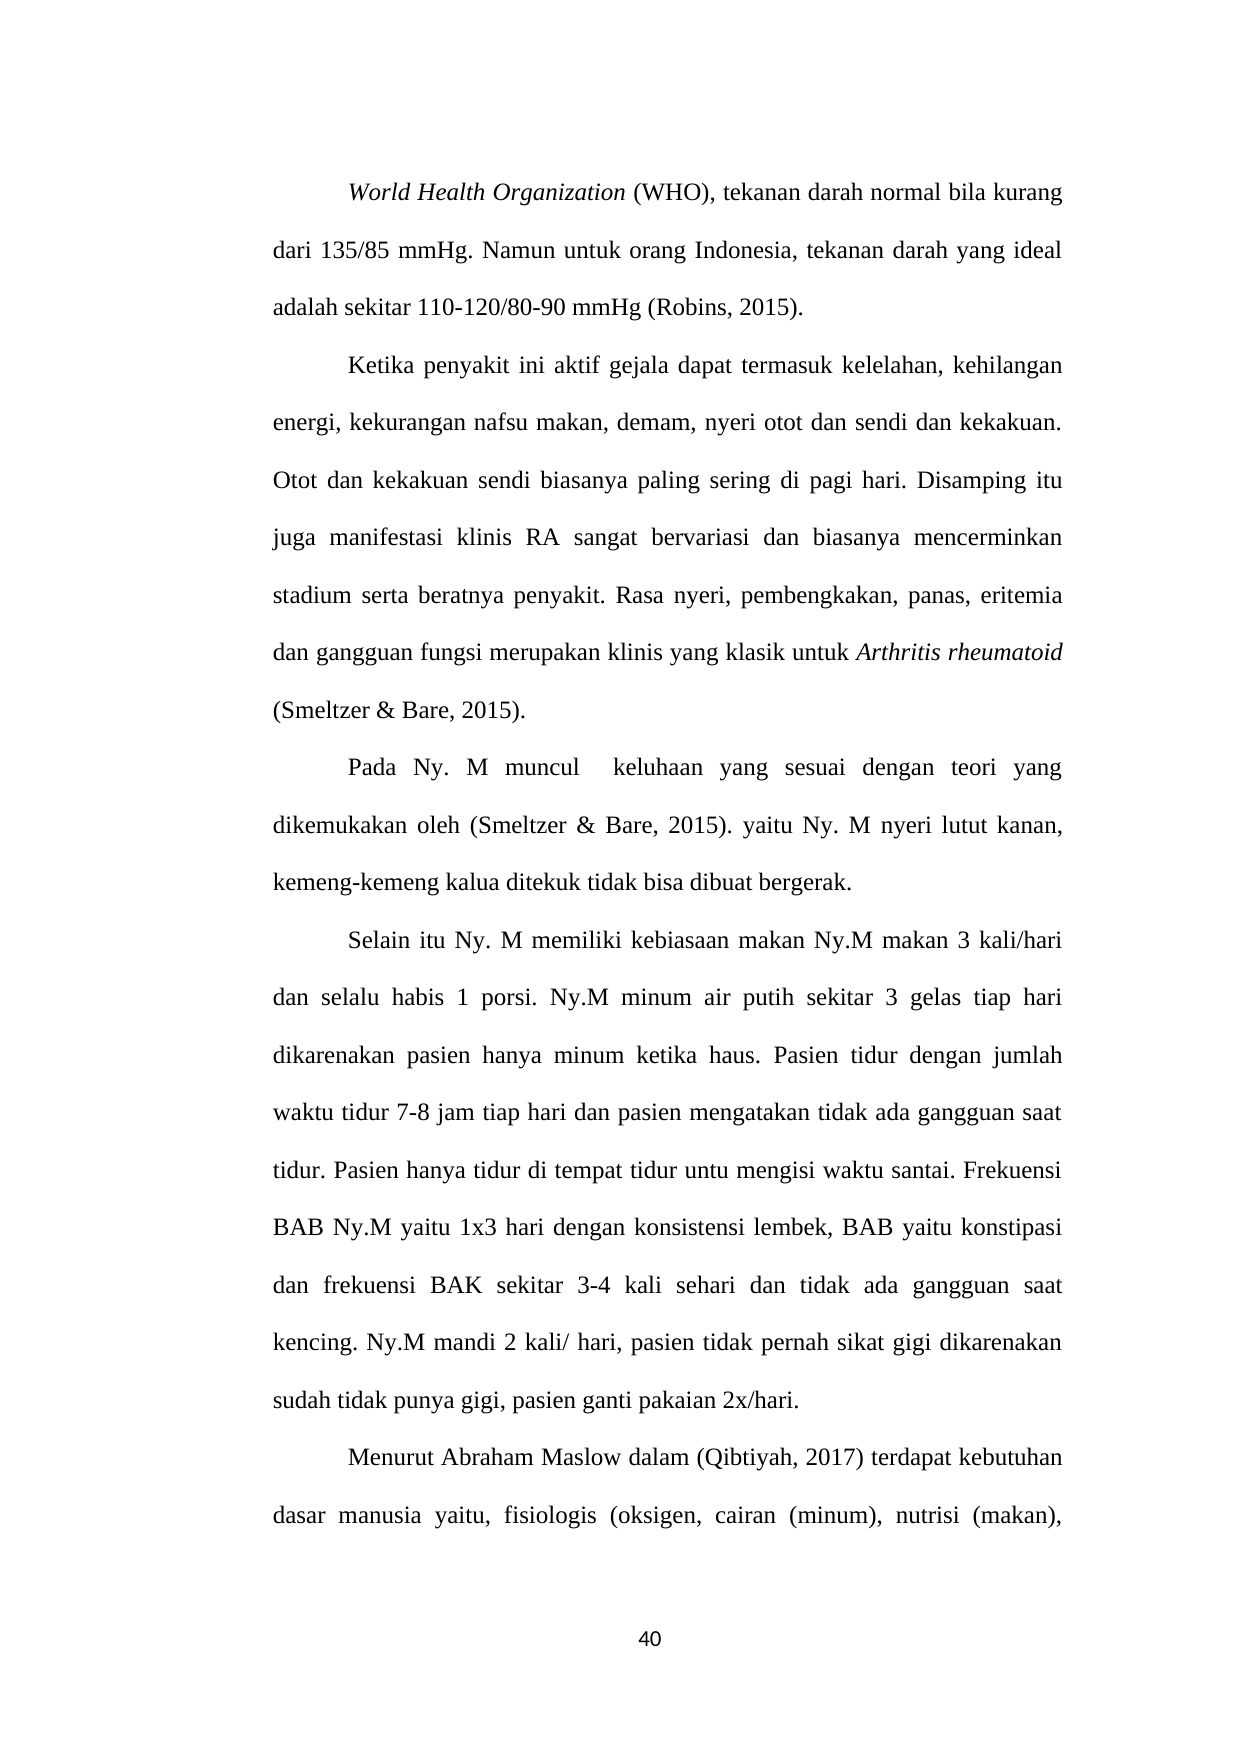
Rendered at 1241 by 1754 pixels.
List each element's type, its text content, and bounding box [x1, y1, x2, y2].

text Pada Ny. M muncul keluhaan yang sesuai dengan teori yang dikemukakan oleh (Smeltzer & Bare, 2015). yaitu Ny. M nyeri lutut kanan, kemeng-kemeng kalua ditekuk tidak bisa dibuat bergerak. [273, 752, 1063, 896]
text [273, 1442, 1063, 1528]
text Selain itu Ny. M memiliki kebiasaan makan Ny.M makan 3 kali/hari dan selalu habis 1 porsi. Ny.M minum air putih sekitar 3 gelas tiap hari dikarenakan pasien hanya minum ketika haus. Pasien tidur dengan jumlah waktu tidur 7-8 jam tiap hari dan pasien mengatakan tidak ada gangguan saat tidur. Pasien hanya tidur di tempat tidur untu mengisi waktu santai. Frekuensi BAB Ny.M yaitu 1x3 hari dengan konsistensi lembek, BAB yaitu konstipasi dan frekuensi BAK sekitar 3-4 kali sehari dan tidak ada gangguan saat kencing. Ny.M mandi 2 kali/ hari, pasien tidak pernah sikat gigi dikarenakan sudah tidak punya gigi, pasien ganti pakaian 2x/hari. [273, 925, 1063, 1413]
text Ketika penyakit ini aktif gejala dapat termasuk kelelahan, kehilangan energi, kekurangan nafsu makan, demam, nyeri otot dan sendi dan kekakuan. Otot dan kekakuan sendi biasanya paling sering di pagi hari. Disamping itu juga manifestasi klinis RA sangat bervariasi dan biasanya mencerminkan stadium serta beratnya penyakit. Rasa nyeri, pembengkakan, panas, eritemia dan gangguan fungsi merupakan klinis yang klasik untuk Arthritis rheumatoid (Smeltzer & Bare, 2015). [273, 350, 1063, 723]
text World Health Organization (WHO), tekanan darah normal bila kurang dari 135/85 mmHg. Namun untuk orang Indonesia, tekanan darah yang ideal adalah sekitar 110-120/80-90 mmHg (Robins, 2015). [273, 177, 1063, 321]
